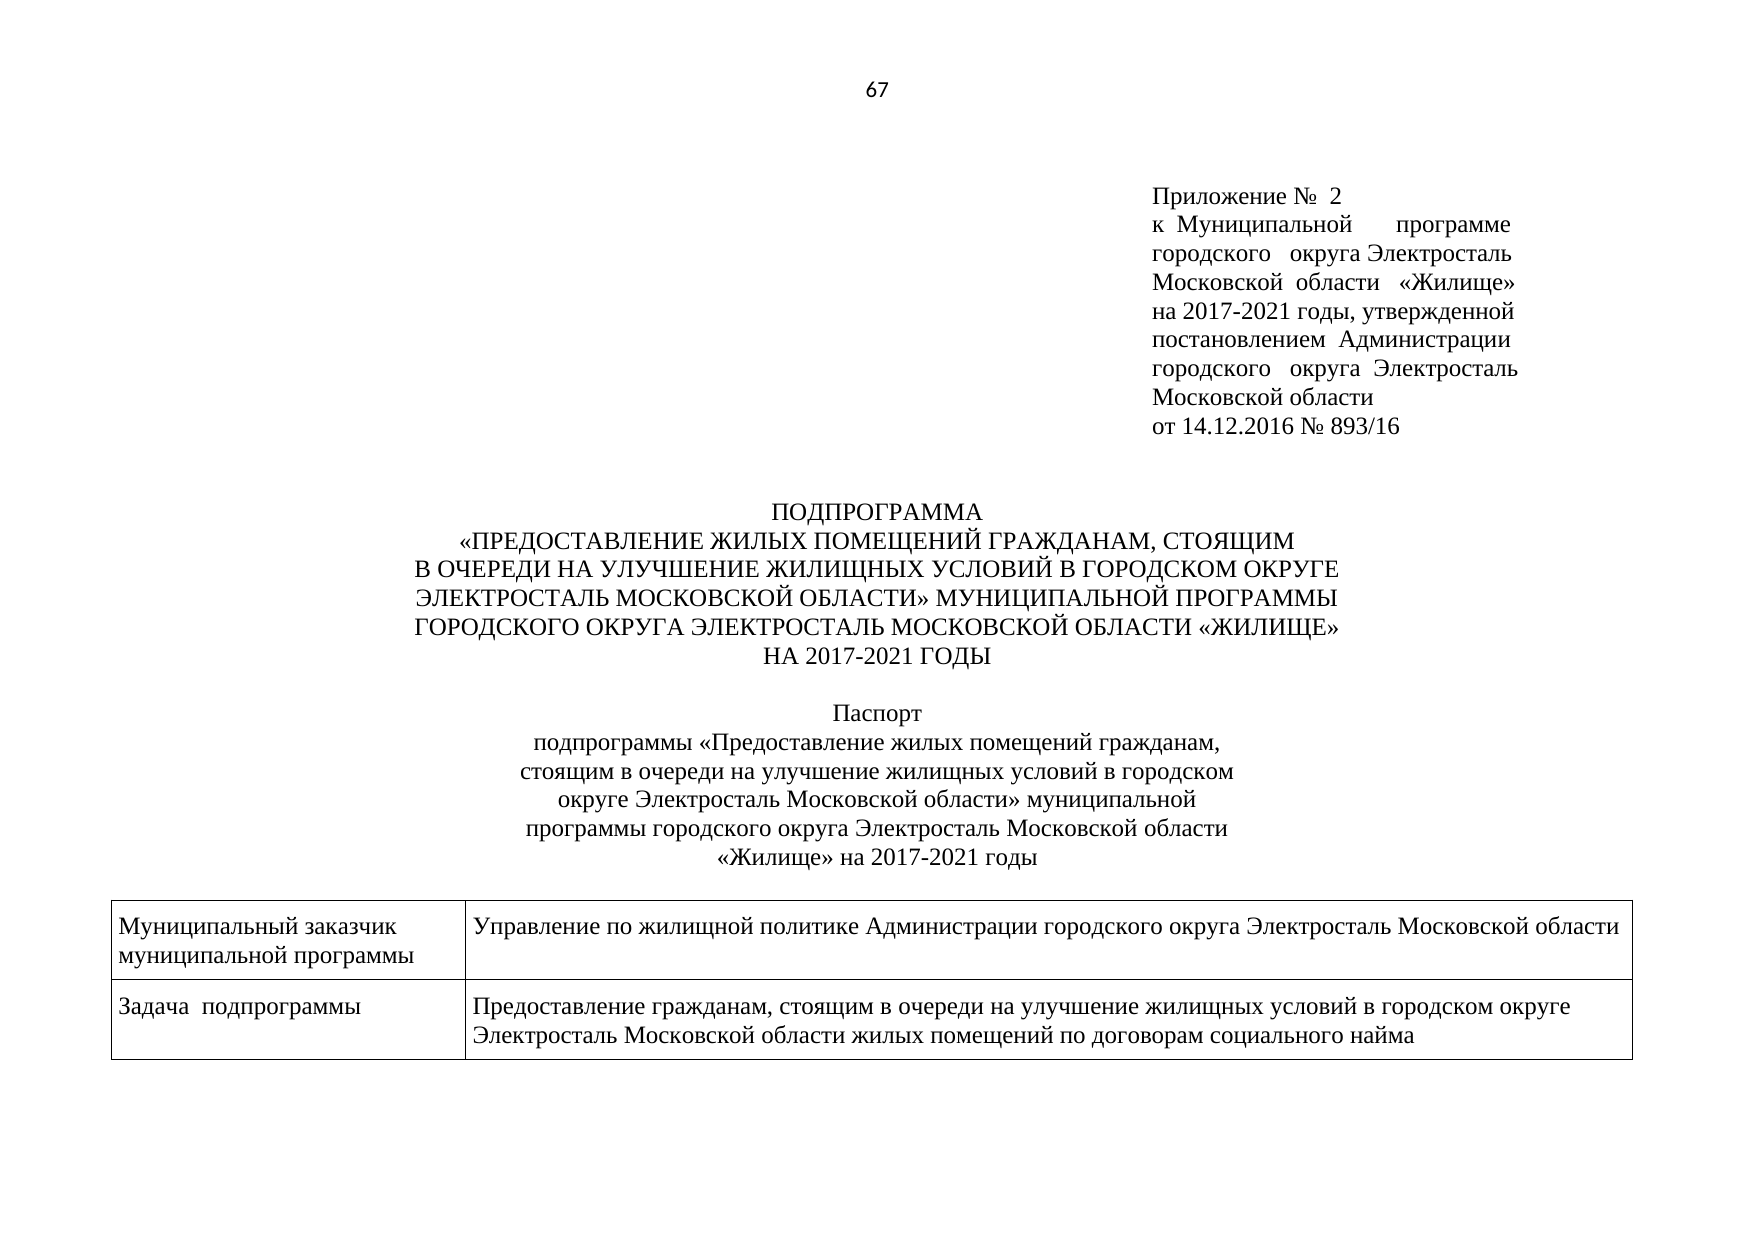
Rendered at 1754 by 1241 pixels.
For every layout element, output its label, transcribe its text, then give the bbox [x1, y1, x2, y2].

text на 2017-2021 годы, утвержденной [1152, 296, 1636, 324]
text Московской области «Жилище» [1152, 267, 1636, 296]
text постановлением Администрации [1152, 324, 1636, 353]
text В ОЧЕРЕДИ НА УЛУЧШЕНИЕ ЖИЛИЩНЫХ УСЛОВИЙ В ГОРОДСКОМ ОКРУГЕ [118, 554, 1636, 583]
text подпрограммы «Предоставление жилых помещений гражданам, [118, 727, 1636, 756]
text городского округа Электросталь [1152, 238, 1636, 267]
table_header Муниципальный заказчик муниципальной программы [112, 901, 465, 979]
text округе Электросталь Московской области» муниципальной [118, 784, 1636, 813]
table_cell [466, 980, 1632, 1059]
text «Жилище» на 2017-2021 годы [118, 842, 1636, 871]
text программы городского округа Электросталь Московской области [118, 813, 1636, 842]
table_cell Задача подпрограммы [112, 980, 465, 1059]
text стоящим в очереди на улучшение жилищных условий в городском [118, 756, 1636, 784]
text Приложение № 2 [1152, 181, 1636, 209]
text ПОДПРОГРАММА [118, 497, 1636, 526]
text ЭЛЕКТРОСТАЛЬ МОСКОВСКОЙ ОБЛАСТИ» МУНИЦИПАЛЬНОЙ ПРОГРАММЫ [118, 583, 1636, 612]
text ГОРОДСКОГО ОКРУГА ЭЛЕКТРОСТАЛЬ МОСКОВСКОЙ ОБЛАСТИ «ЖИЛИЩЕ» [118, 612, 1636, 641]
table_header Управление по жилищной политике Администрации городского округа Электросталь Московской области [466, 901, 1632, 979]
text от 14.12.2016 № 893/16 [1152, 411, 1636, 439]
text городского округа Электросталь [1152, 353, 1636, 382]
text к Муниципальной программе [1152, 209, 1636, 238]
text НА 2017-2021 ГОДЫ [118, 641, 1636, 669]
text «ПРЕДОСТАВЛЕНИЕ ЖИЛЫХ ПОМЕЩЕНИЙ ГРАЖДАНАМ, СТОЯЩИМ [118, 526, 1636, 554]
text Паспорт [118, 698, 1636, 727]
text Московской области [1152, 382, 1636, 411]
